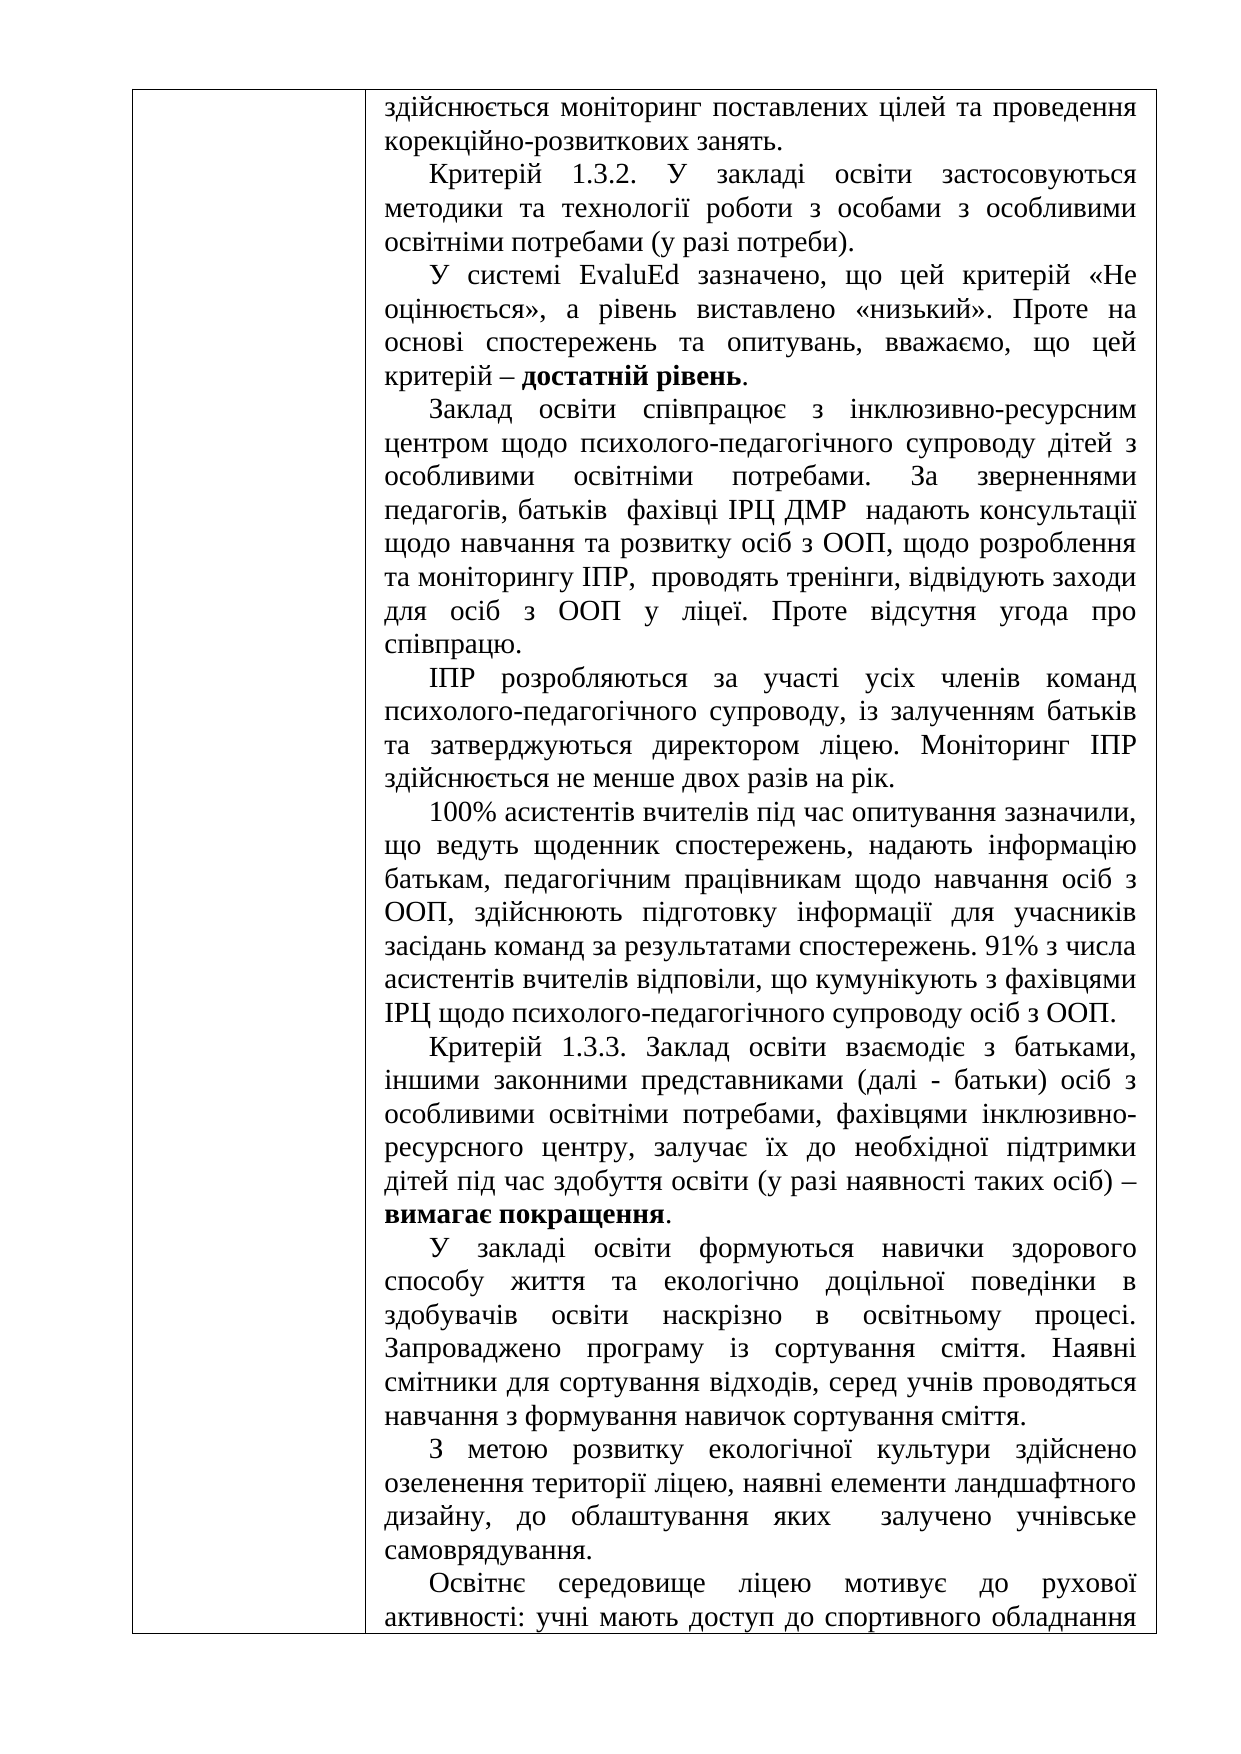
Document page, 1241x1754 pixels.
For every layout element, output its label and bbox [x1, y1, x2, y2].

table_cell [366, 90, 1156, 1632]
table_cell [133, 90, 365, 1632]
